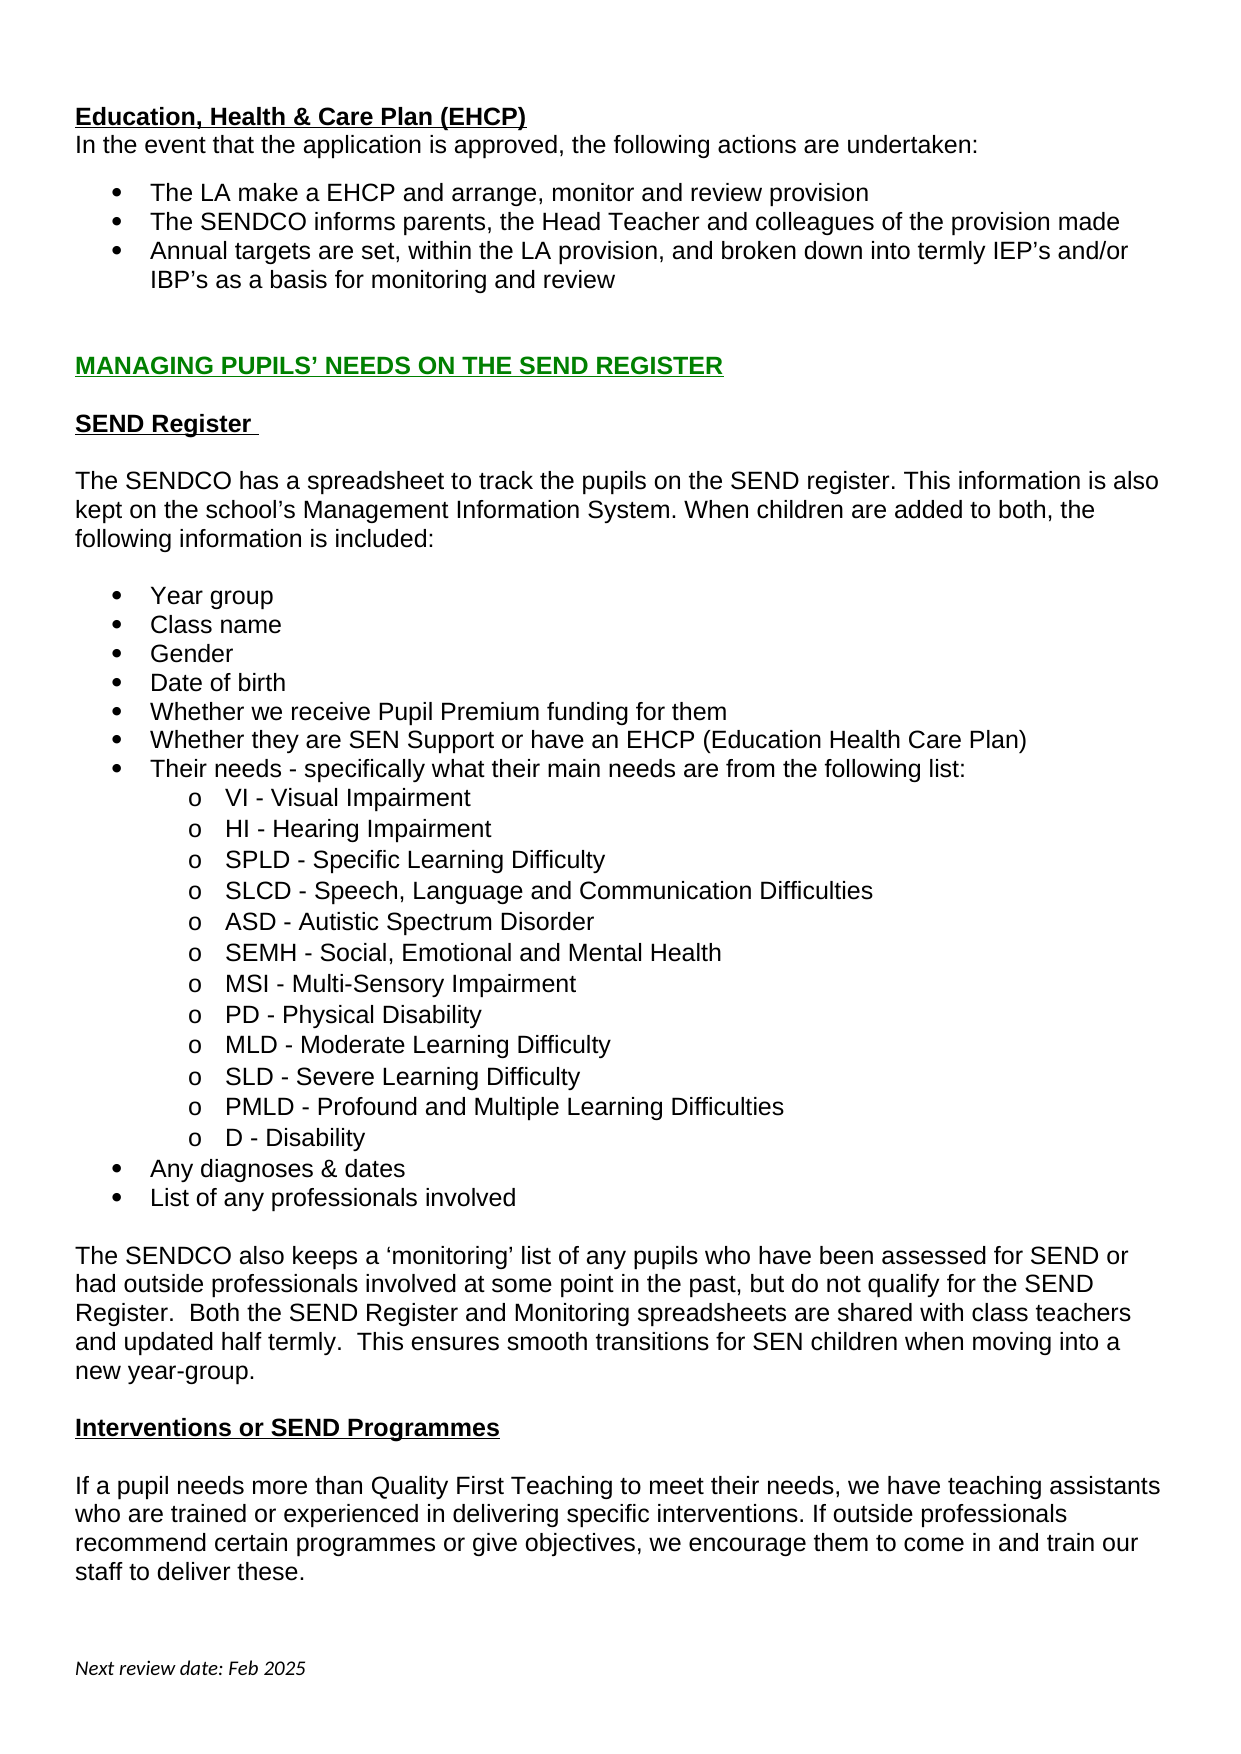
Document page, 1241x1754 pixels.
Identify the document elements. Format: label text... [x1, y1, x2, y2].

list D - Disability [187, 1123, 1165, 1154]
text MANAGING PUPILS’ NEEDS ON THE SEND REGISTER [75, 351, 1165, 380]
list SEMH - Social, Emotional and Mental Health [187, 938, 1165, 969]
list Any diagnoses & dates [112, 1154, 1165, 1183]
list MLD - Moderate Learning Difficulty [187, 1031, 1165, 1061]
list Whether we receive Pupil Premium funding for them [112, 696, 1165, 725]
list PD - Physical Disability [187, 999, 1165, 1031]
list ASD - Autistic Spectrum Disorder [187, 907, 1165, 938]
text The SENDCO also keeps a ‘monitoring’ list of any pupils who have been assessed for SEND or had outside professionals involved at some point in the past, but do not qualify for the SEND Register. Both the SEND Register and Monitoring spreadsheets are shared with class teachers and updated half termly. This ensures smooth transitions for SEN children when moving into a new year-group. [75, 1241, 1165, 1384]
list Year group [112, 581, 1165, 610]
list HI - Hearing Impairment [187, 814, 1165, 845]
text If a pupil needs more than Quality First Teaching to meet their needs, we have teaching assistants who are trained or experienced in delivering specific interventions. If outside professionals recommend certain programmes or give objectives, we encourage them to come in and train our staff to deliver these. [75, 1471, 1165, 1586]
text Interventions or SEND Programmes [75, 1413, 1165, 1442]
list Class name [112, 610, 1165, 639]
list Their needs - specifically what their main needs are from the following list: [112, 754, 1165, 783]
subtitle Education, Health & Care Plan (EHCP) [75, 102, 1165, 131]
list Annual targets are set, within the LA provision, and broken down into termly IEP’s and/or IBP’s as a basis for monitoring and review [112, 236, 1165, 293]
text The SENDCO has a spreadsheet to track the pupils on the SEND register. This information is also kept on the school’s Management Information System. When children are added to both, the following information is included: [75, 466, 1165, 552]
list PMLD - Profound and Multiple Learning Difficulties [187, 1092, 1165, 1123]
list List of any professionals involved [112, 1183, 1165, 1212]
list VI - Visual Impairment [187, 783, 1165, 814]
list SPLD - Specific Learning Difficulty [187, 845, 1165, 876]
list Gender [112, 639, 1165, 668]
list SLD - Severe Learning Difficulty [187, 1061, 1165, 1092]
text SEND Register [75, 408, 1165, 437]
text In the event that the application is approved, the following actions are undertaken: [75, 131, 1165, 159]
list Date of birth [112, 668, 1165, 696]
list The LA make a EHCP and arrange, monitor and review provision [112, 178, 1165, 207]
list MSI - Multi-Sensory Impairment [187, 969, 1165, 999]
list The SENDCO informs parents, the Head Teacher and colleagues of the provision made [112, 207, 1165, 236]
list Whether they are SEN Support or have an EHCP (Education Health Care Plan) [112, 725, 1165, 754]
list SLCD - Speech, Language and Communication Difficulties [187, 876, 1165, 907]
